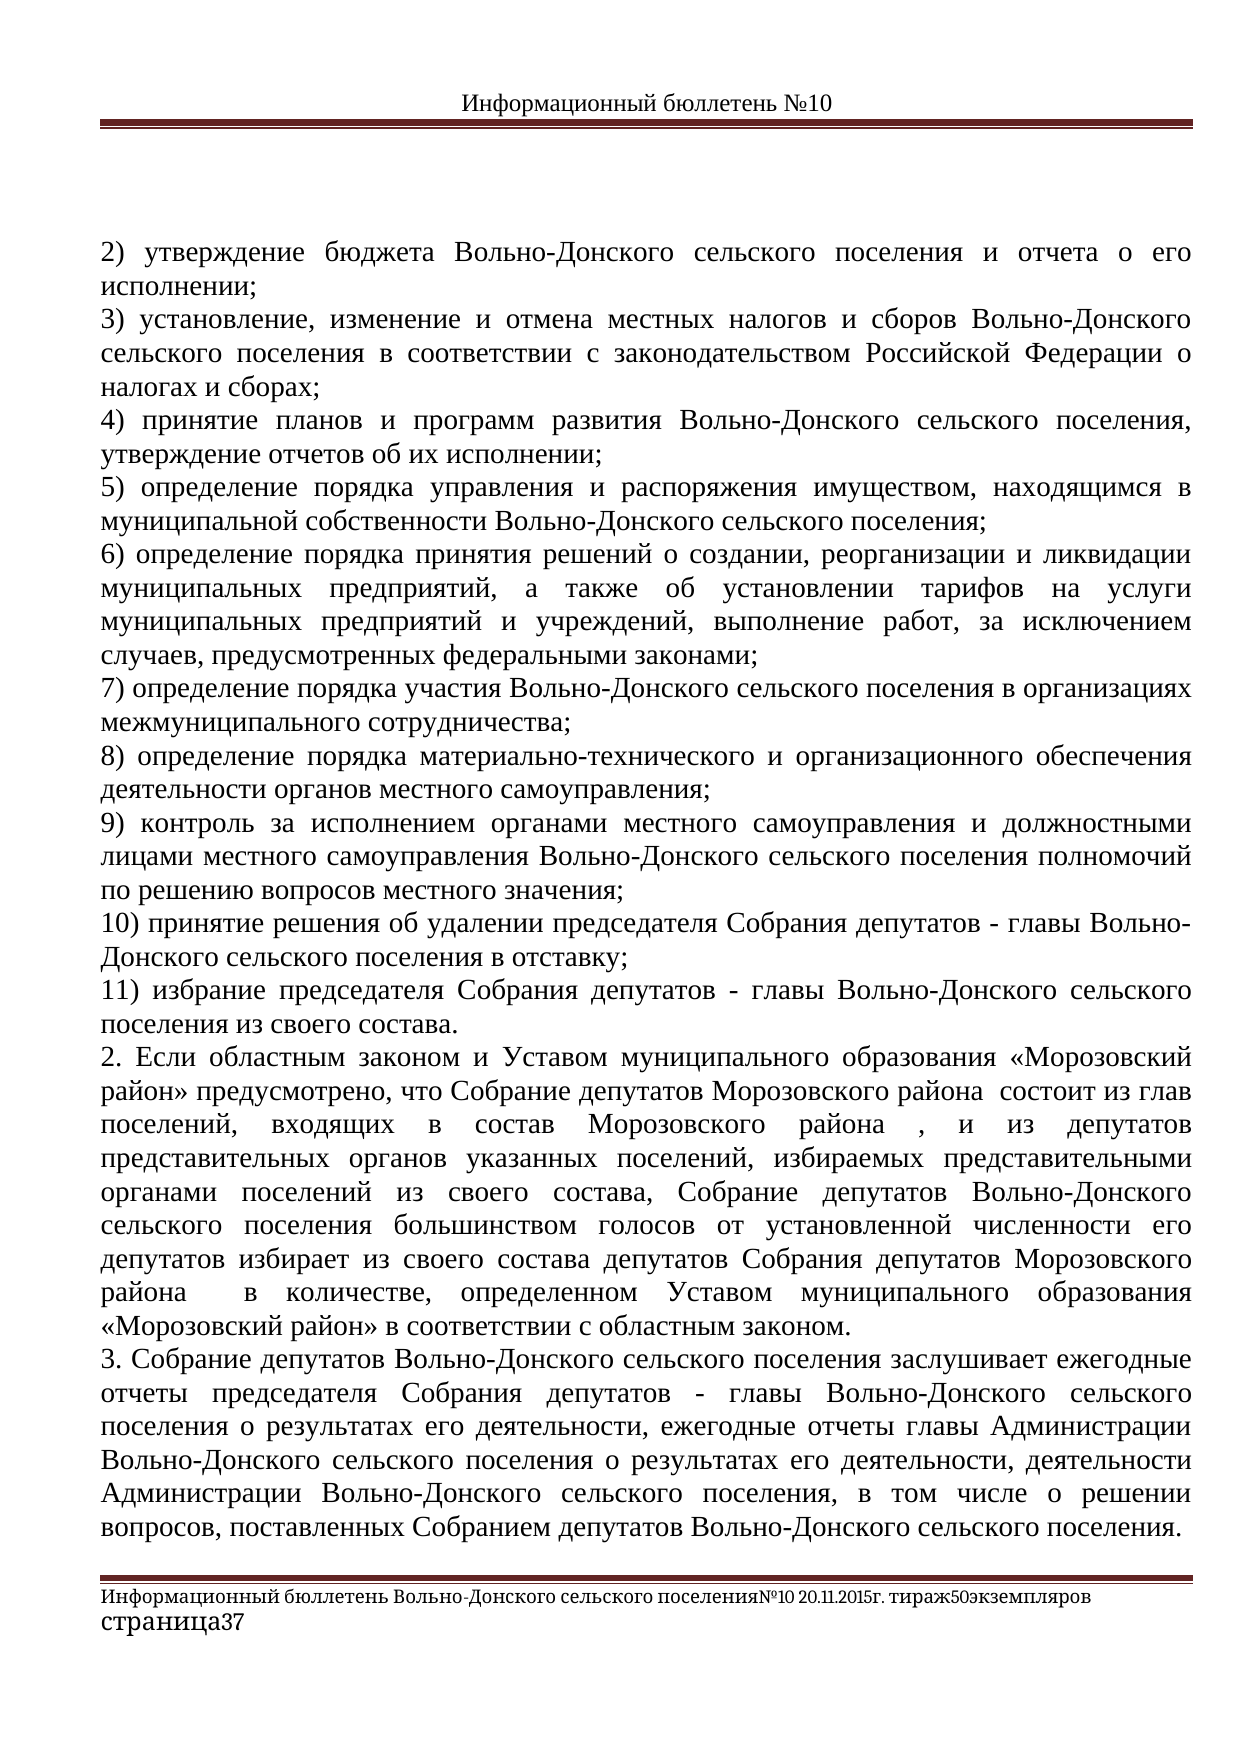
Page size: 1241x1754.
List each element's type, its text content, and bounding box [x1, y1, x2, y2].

text 2. Если областным законом и Уставом муниципального образования «Морозовский район» предусмотрено, что Собрание депутатов Морозовского района состоит из глав поселений, входящих в состав Морозовского района , и из депутатов представительных органов указанных поселений, избираемых представительными органами поселений из своего состава, Собрание депутатов Вольно-Донского сельского поселения большинством голосов от установленной численности его депутатов избирает из своего состава депутатов Собрания депутатов Морозовского района в количестве, определенном Уставом муниципального образования «Морозовский район» в соответствии с областным законом. [100, 1039, 1193, 1341]
text 9) контроль за исполнением органами местного самоуправления и должностными лицами местного самоуправления Вольно-Донского сельского поселения полномочий по решению вопросов местного значения; [100, 805, 1193, 905]
text 8) определение порядка материально-технического и организационного обеспечения деятельности органов местного самоуправления; [100, 738, 1193, 805]
text 11) избрание председателя Собрания депутатов - главы Вольно-Донского сельского поселения из своего состава. [100, 972, 1193, 1039]
text 4) принятие планов и программ развития Вольно-Донского сельского поселения, утверждение отчетов об их исполнении; [100, 402, 1193, 469]
text 7) определение порядка участия Вольно-Донского сельского поселения в организациях межмуниципального сотрудничества; [100, 671, 1193, 738]
text 3. Собрание депутатов Вольно-Донского сельского поселения заслушивает ежегодные отчеты председателя Собрания депутатов - главы Вольно-Донского сельского поселения о результатах его деятельности, ежегодные отчеты главы Администрации Вольно-Донского сельского поселения о результатах его деятельности, деятельности Администрации Вольно-Донского сельского поселения, в том числе о решении вопросов, поставленных Собранием депутатов Вольно-Донского сельского поселения. [100, 1341, 1193, 1543]
text 6) определение порядка принятия решений о создании, реорганизации и ликвидации муниципальных предприятий, а также об установлении тарифов на услуги муниципальных предприятий и учреждений, выполнение работ, за исключением случаев, предусмотренных федеральными законами; [100, 536, 1193, 671]
text 3) установление, изменение и отмена местных налогов и сборов Вольно-Донского сельского поселения в соответствии с законодательством Российской Федерации о налогах и сборах; [100, 302, 1193, 402]
text 10) принятие решения об удалении председателя Собрания депутатов - главы Вольно-Донского сельского поселения в отставку; [100, 905, 1193, 972]
text 2) утверждение бюджета Вольно-Донского сельского поселения и отчета о его исполнении; [100, 234, 1193, 302]
text 5) определение порядка управления и распоряжения имуществом, находящимся в муниципальной собственности Вольно-Донского сельского поселения; [100, 469, 1193, 536]
